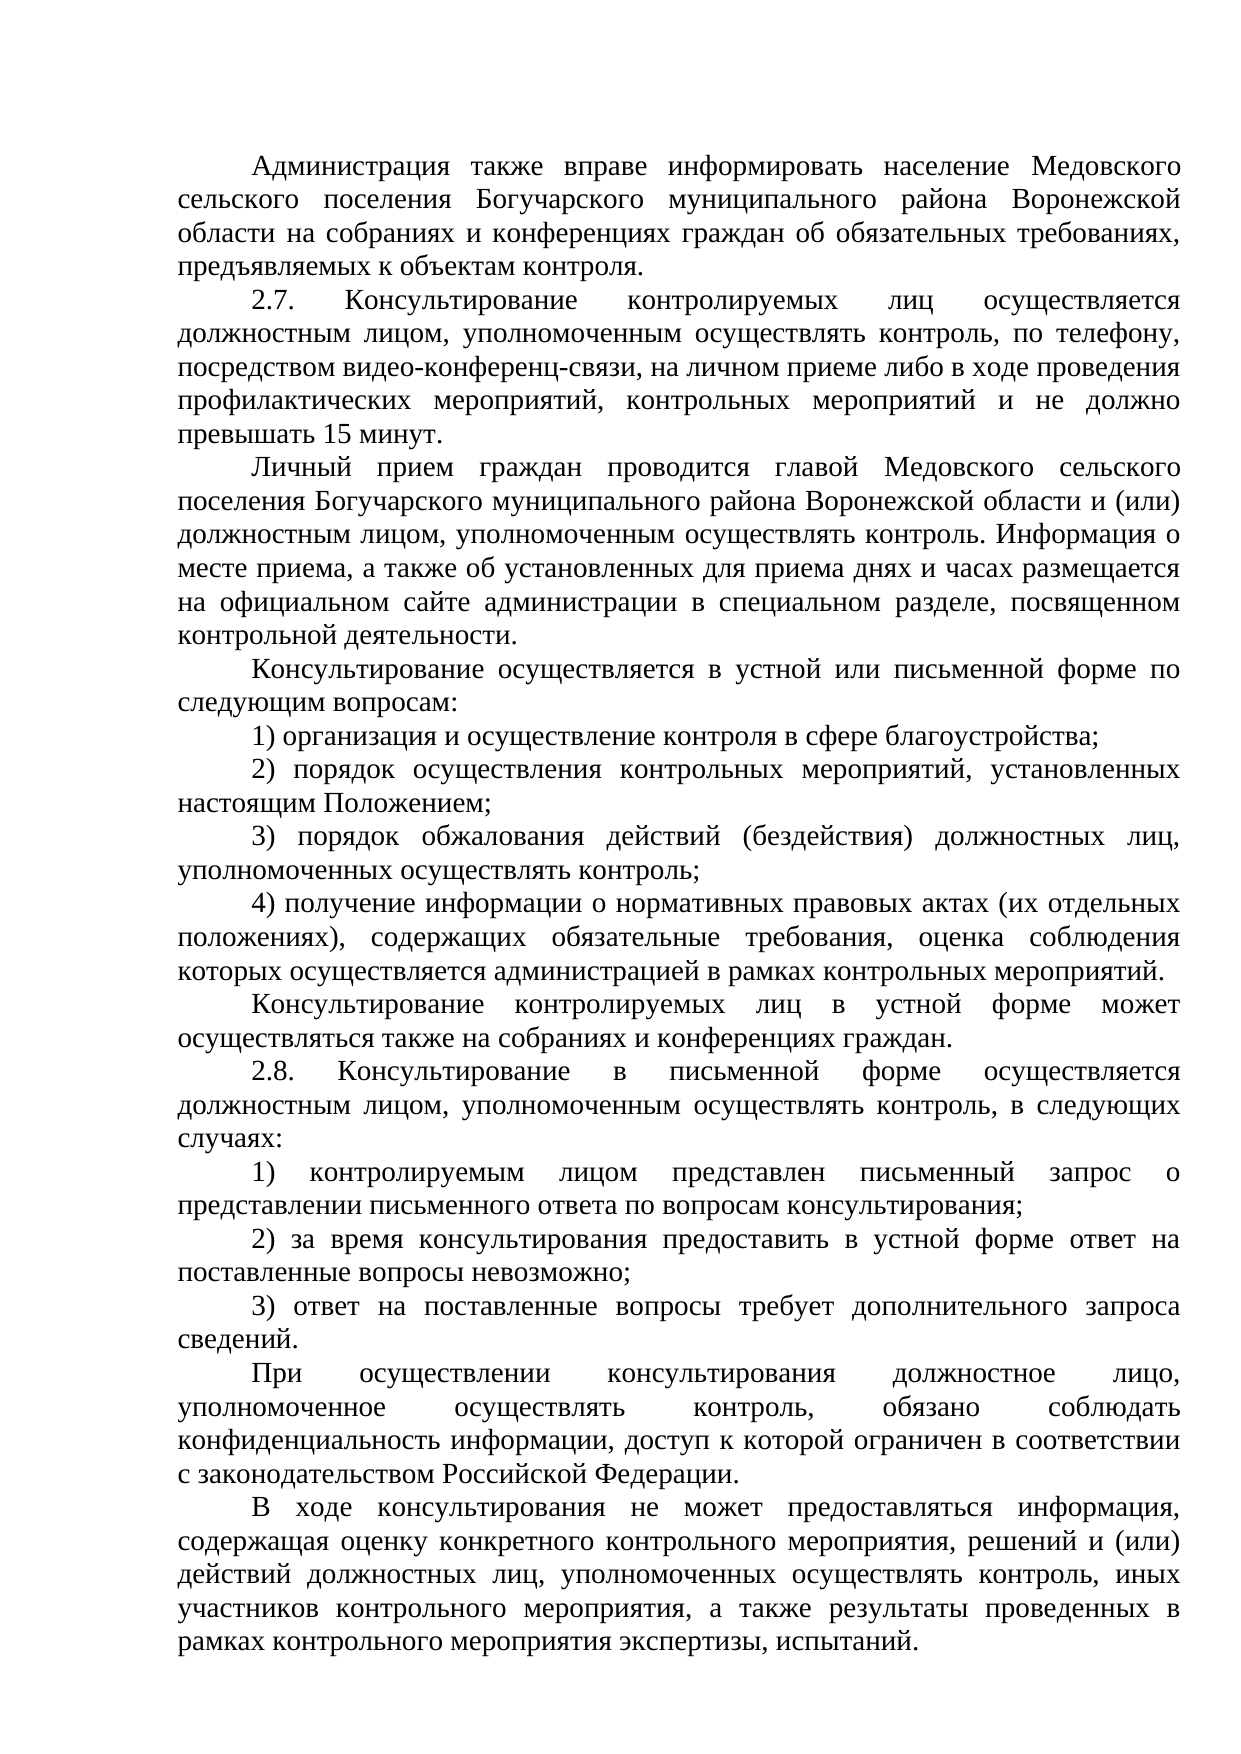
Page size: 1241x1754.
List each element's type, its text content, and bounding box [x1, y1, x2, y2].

text 3) порядок обжалования действий (бездействия) должностных лиц, уполномоченных осуществлять контроль; [177, 818, 1181, 886]
text 3) ответ на поставленные вопросы требует дополнительного запроса сведений. [177, 1288, 1181, 1355]
text При осуществлении консультирования должностное лицо, уполномоченное осуществлять контроль, обязано соблюдать конфиденциальность информации, доступ к которой ограничен в соответствии с законодательством Российской Федерации. [177, 1355, 1181, 1489]
text Личный прием граждан проводится главой Медовского сельского поселения Богучарского муниципального района Воронежской области и (или) должностным лицом, уполномоченным осуществлять контроль. Информация о месте приема, а также об установленных для приема днях и часах размещается на официальном сайте администрации в специальном разделе, посвященном контрольной деятельности. [177, 449, 1181, 651]
text 2) порядок осуществления контрольных мероприятий, установленных настоящим Положением; [177, 751, 1181, 818]
text 2.7. Консультирование контролируемых лиц осуществляется должностным лицом, уполномоченным осуществлять контроль, по телефону, посредством видео-конференц-связи, на личном приеме либо в ходе проведения профилактических мероприятий, контрольных мероприятий и не должно превышать 15 минут. [177, 282, 1181, 449]
text 2) за время консультирования предоставить в устной форме ответ на поставленные вопросы невозможно; [177, 1221, 1181, 1288]
text 1) контролируемым лицом представлен письменный запрос о представлении письменного ответа по вопросам консультирования; [177, 1154, 1181, 1221]
text 2.8. Консультирование в письменной форме осуществляется должностным лицом, уполномоченным осуществлять контроль, в следующих случаях: [177, 1053, 1181, 1154]
text 1) организация и осуществление контроля в сфере благоустройства; [177, 718, 1181, 751]
text Консультирование контролируемых лиц в устной форме может осуществляться также на собраниях и конференциях граждан. [177, 986, 1181, 1053]
text Консультирование осуществляется в устной или письменной форме по следующим вопросам: [177, 651, 1181, 718]
text 4) получение информации о нормативных правовых актах (их отдельных положениях), содержащих обязательные требования, оценка соблюдения которых осуществляется администрацией в рамках контрольных мероприятий. [177, 886, 1181, 986]
text В ходе консультирования не может предоставляться информация, содержащая оценку конкретного контрольного мероприятия, решений и (или) действий должностных лиц, уполномоченных осуществлять контроль, иных участников контрольного мероприятия, а также результаты проведенных в рамках контрольного мероприятия экспертизы, испытаний. [177, 1489, 1181, 1657]
text Администрация также вправе информировать население Медовского сельского поселения Богучарского муниципального района Воронежской области на собраниях и конференциях граждан об обязательных требованиях, предъявляемых к объектам контроля. [177, 148, 1181, 282]
